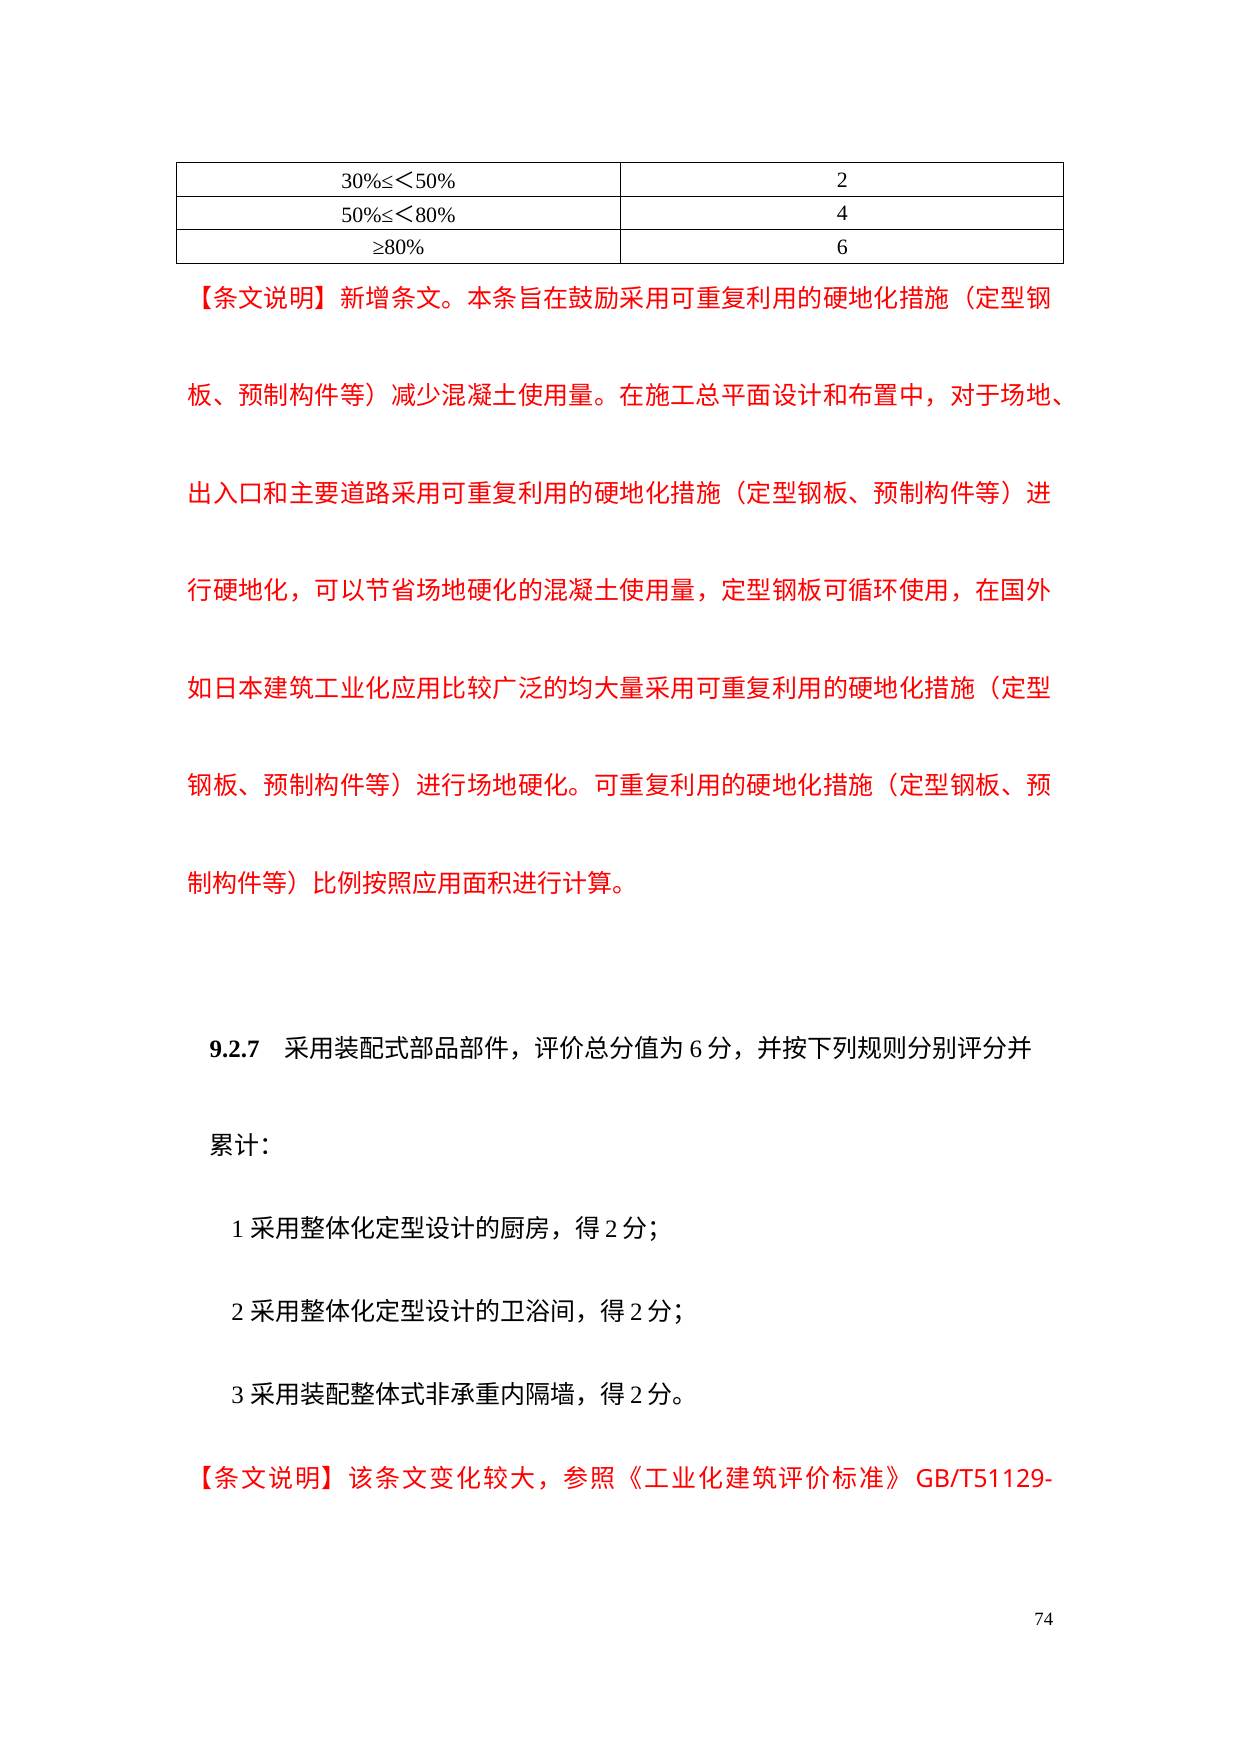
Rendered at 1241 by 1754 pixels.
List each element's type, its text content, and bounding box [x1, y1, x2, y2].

text 1 采用整体化定型设计的厨房，得2分； [231, 1194, 1053, 1259]
text 2 采用整体化定型设计的卫浴间，得2分； [231, 1277, 1053, 1342]
table_cell 30%≤＜50% [177, 163, 620, 196]
table_cell 2 [621, 163, 1063, 196]
text 【条文说明】新增条文。本条旨在鼓励采用可重复利用的硬地化措施（定型钢板、预制构件等）减少混凝土使用量。在施工总平面设计和布置中，对于场地、出入口和主要道路采用可重复利用的硬地化措施（定型钢板、预制构件等）进行硬地化，可以节省场地硬化的混凝土使用量，定型钢板可循环使用，在国外如日本建筑工业化应用比较广泛的均大量采用可重复利用的硬地化措施（定型钢板、预制构件等）进行场地硬化。可重复利用的硬地化措施（定型钢板、预制构件等）比例按照应用面积进行计算。 [187, 264, 1053, 914]
table_cell ≥80% [177, 230, 620, 263]
table_cell 4 [621, 197, 1063, 229]
text 3 采用装配整体式非承重内隔墙，得2分。 [231, 1361, 1053, 1426]
table_cell 50%≤＜80% [177, 197, 620, 229]
text 9.2.7 采用装配式部品部件，评价总分值为6分，并按下列规则分别评分并累计： [209, 1014, 1053, 1176]
table_cell 6 [621, 230, 1063, 263]
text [187, 1444, 1053, 1509]
